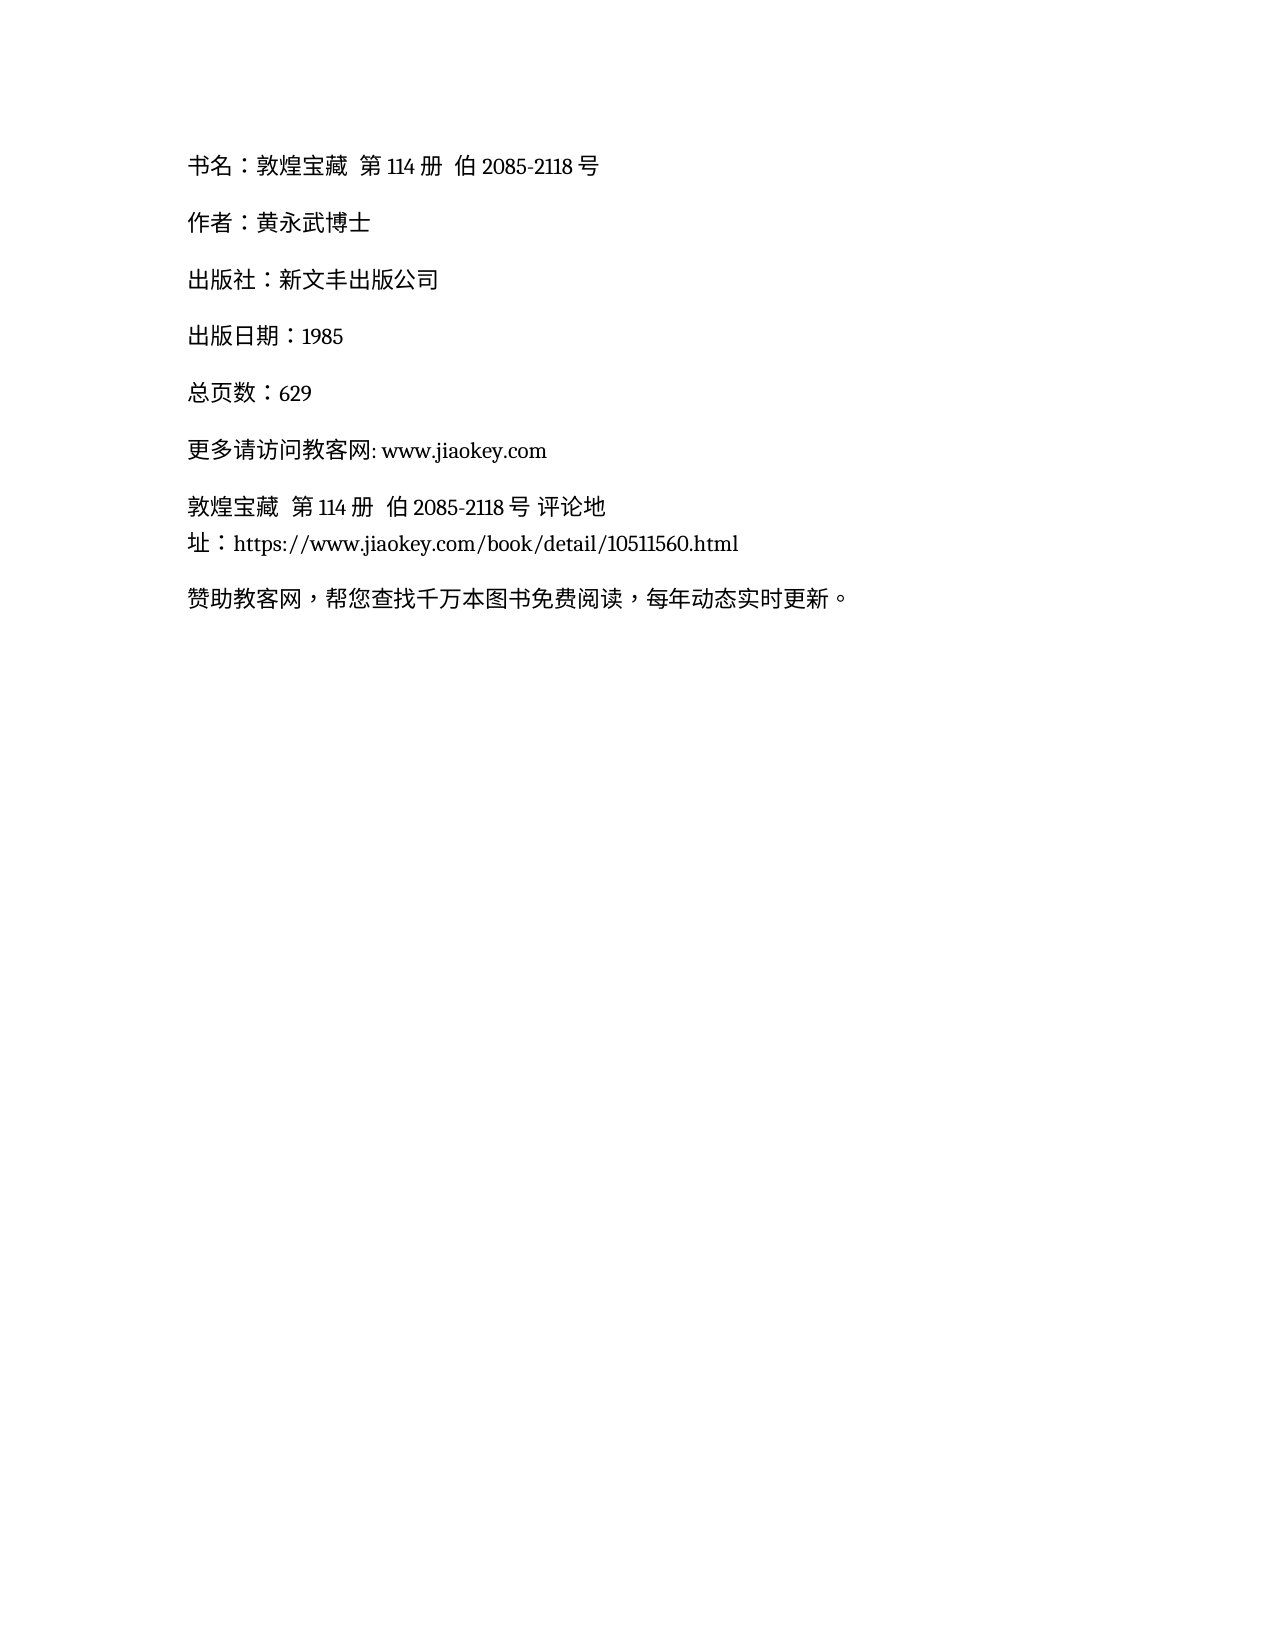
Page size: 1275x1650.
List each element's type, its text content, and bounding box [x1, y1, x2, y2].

text 敦煌宝藏 第114册 伯2085-2118号 评论地址：https://www.jiaokey.com/book/detail/10511560.html [187, 491, 1087, 558]
text 总页数：629 [187, 377, 1087, 408]
text 出版社：新文丰出版公司 [187, 263, 1087, 295]
text 书名：敦煌宝藏 第114册 伯2085-2118号 [187, 150, 1087, 181]
text 出版日期：1985 [187, 320, 1087, 352]
text 更多请访问教客网: www.jiaokey.com [187, 434, 1087, 465]
text 赞助教客网，帮您查找千万本图书免费阅读，每年动态实时更新。 [187, 583, 1087, 614]
text 作者：黄永武博士 [187, 207, 1087, 238]
